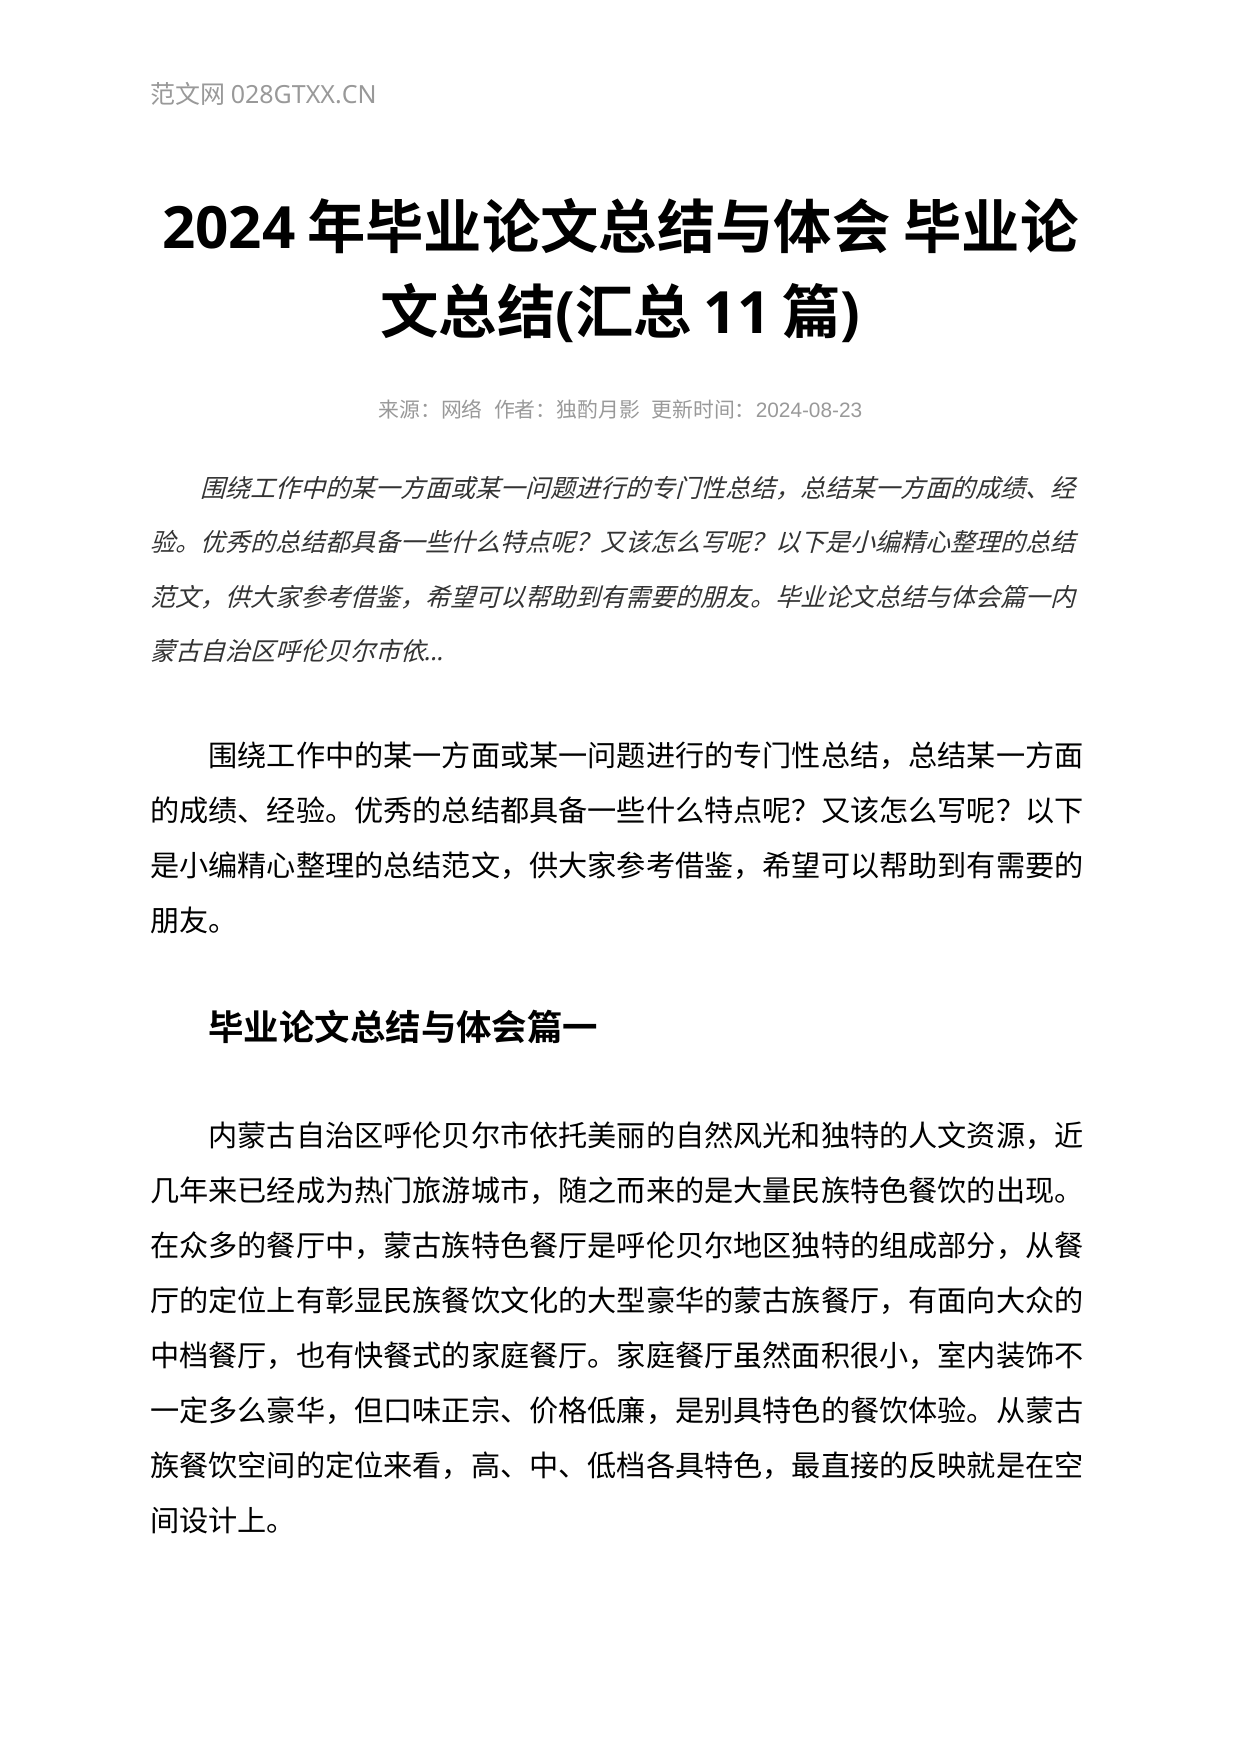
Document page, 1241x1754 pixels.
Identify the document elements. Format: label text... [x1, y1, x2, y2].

subtitle 2024年毕业论文总结与体会 毕业论文总结(汇总11篇) [150, 181, 1090, 351]
text 毕业论文总结与体会篇一 [150, 999, 1090, 1051]
text 围绕工作中的某一方面或某一问题进行的专门性总结，总结某一方面的成绩、经验。优秀的总结都具备一些什么特点呢？又该怎么写呢？以下是小编精心整理的总结范文，供大家参考借鉴，希望可以帮助到有需要的朋友。毕业论文总结与体会篇一内蒙古自治区呼伦贝尔市依... [150, 468, 1090, 668]
text 围绕工作中的某一方面或某一问题进行的专门性总结，总结某一方面的成绩、经验。优秀的总结都具备一些什么特点呢？又该怎么写呢？以下是小编精心整理的总结范文，供大家参考借鉴，希望可以帮助到有需要的朋友。 [150, 733, 1090, 940]
text 来源：网络 作者：独酌月影 更新时间：2024-08-23 [150, 398, 1090, 422]
text 内蒙古自治区呼伦贝尔市依托美丽的自然风光和独特的人文资源，近几年来已经成为热门旅游城市，随之而来的是大量民族特色餐饮的出现。在众多的餐厅中，蒙古族特色餐厅是呼伦贝尔地区独特的组成部分，从餐厅的定位上有彰显民族餐饮文化的大型豪华的蒙古族餐厅，有面向大众的中档餐厅，也有快餐式的家庭餐厅。家庭餐厅虽然面积很小，室内装饰不一定多么豪华，但口味正宗、价格低廉，是别具特色的餐饮体验。从蒙古族餐饮空间的定位来看，高、中、低档各具特色，最直接的反映就是在空间设计上。 [150, 1113, 1090, 1539]
